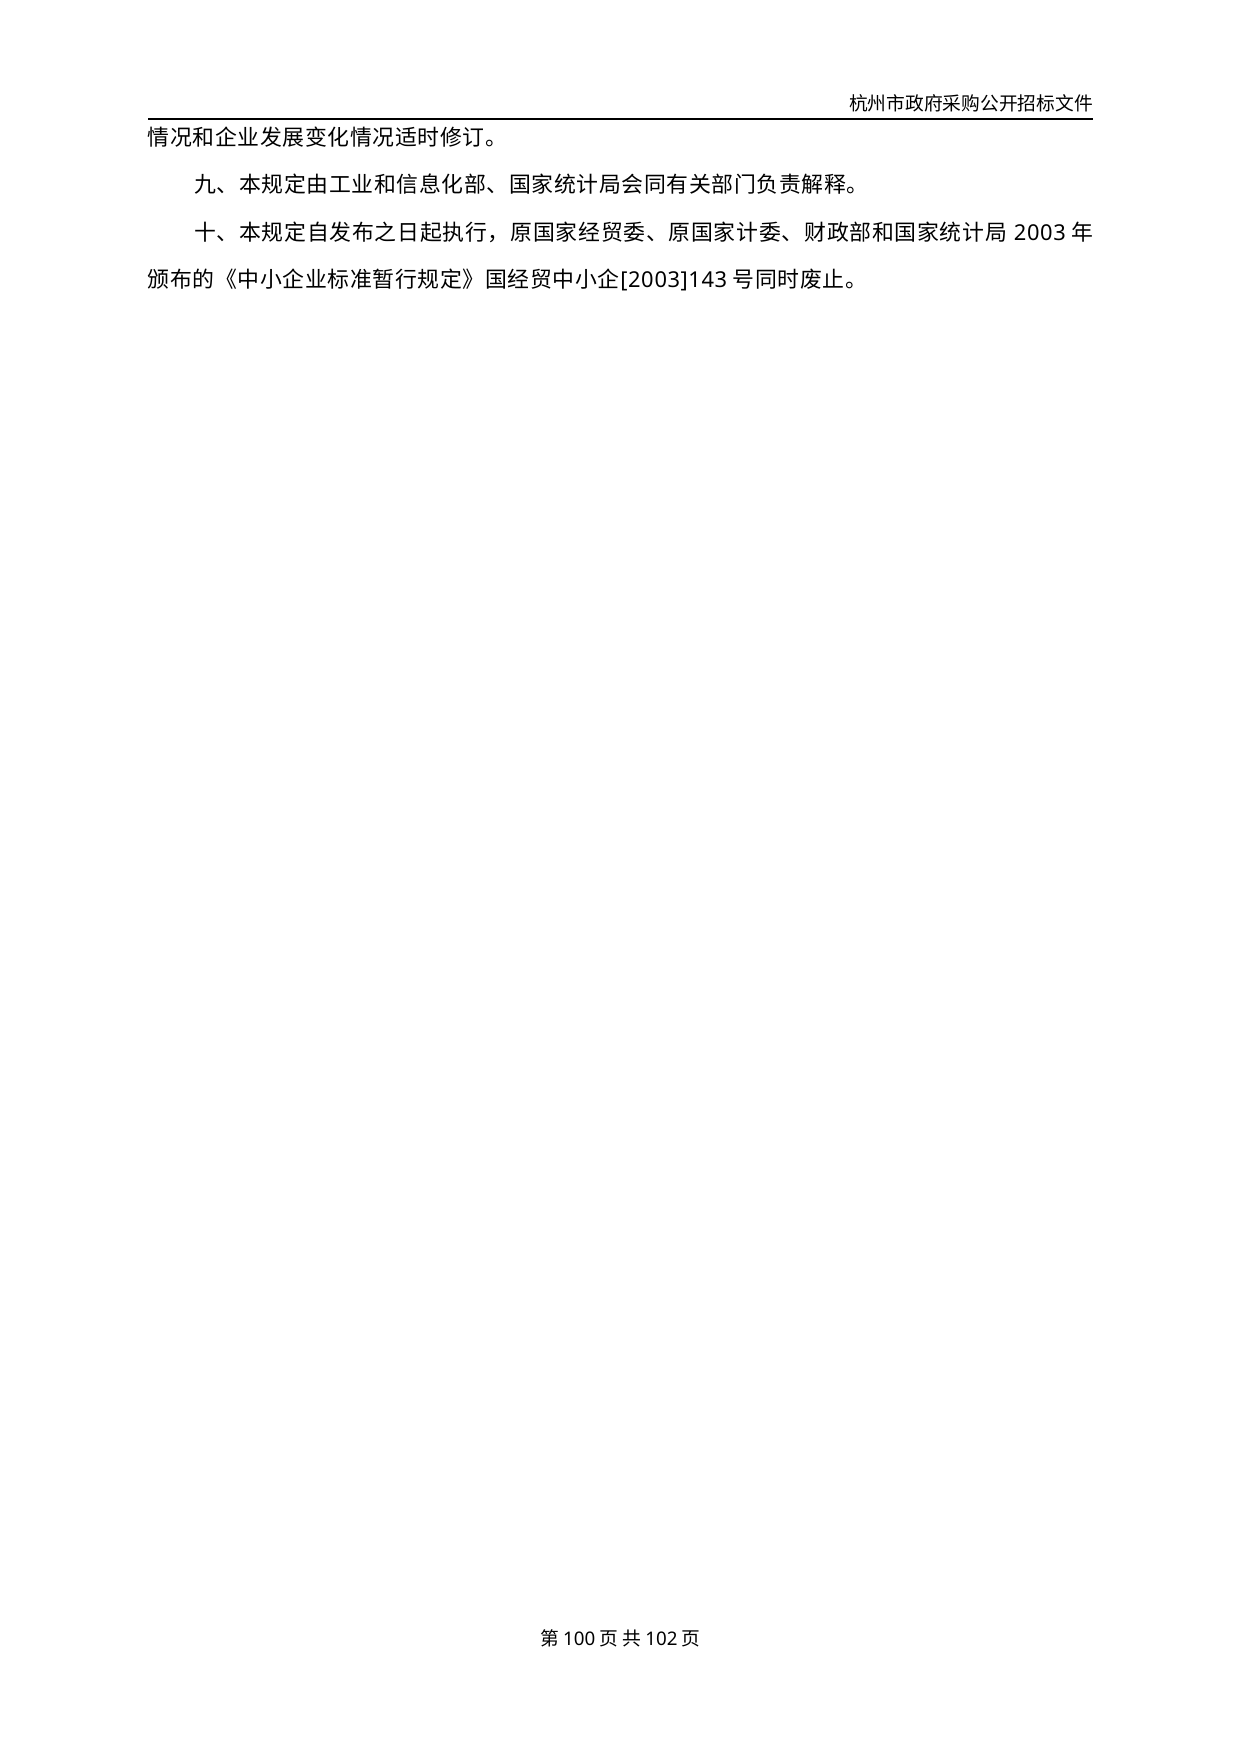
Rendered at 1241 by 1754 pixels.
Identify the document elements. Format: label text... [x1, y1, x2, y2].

text 十、本规定自发布之日起执行，原国家经贸委、原国家计委、财政部和国家统计局2003年颁布的《中小企业标准暂行规定》国经贸中小企[2003]143号同时废止。 [148, 214, 1093, 294]
text 九、本规定由工业和信息化部、国家统计局会同有关部门负责解释。 [148, 167, 1093, 199]
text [148, 120, 1093, 151]
